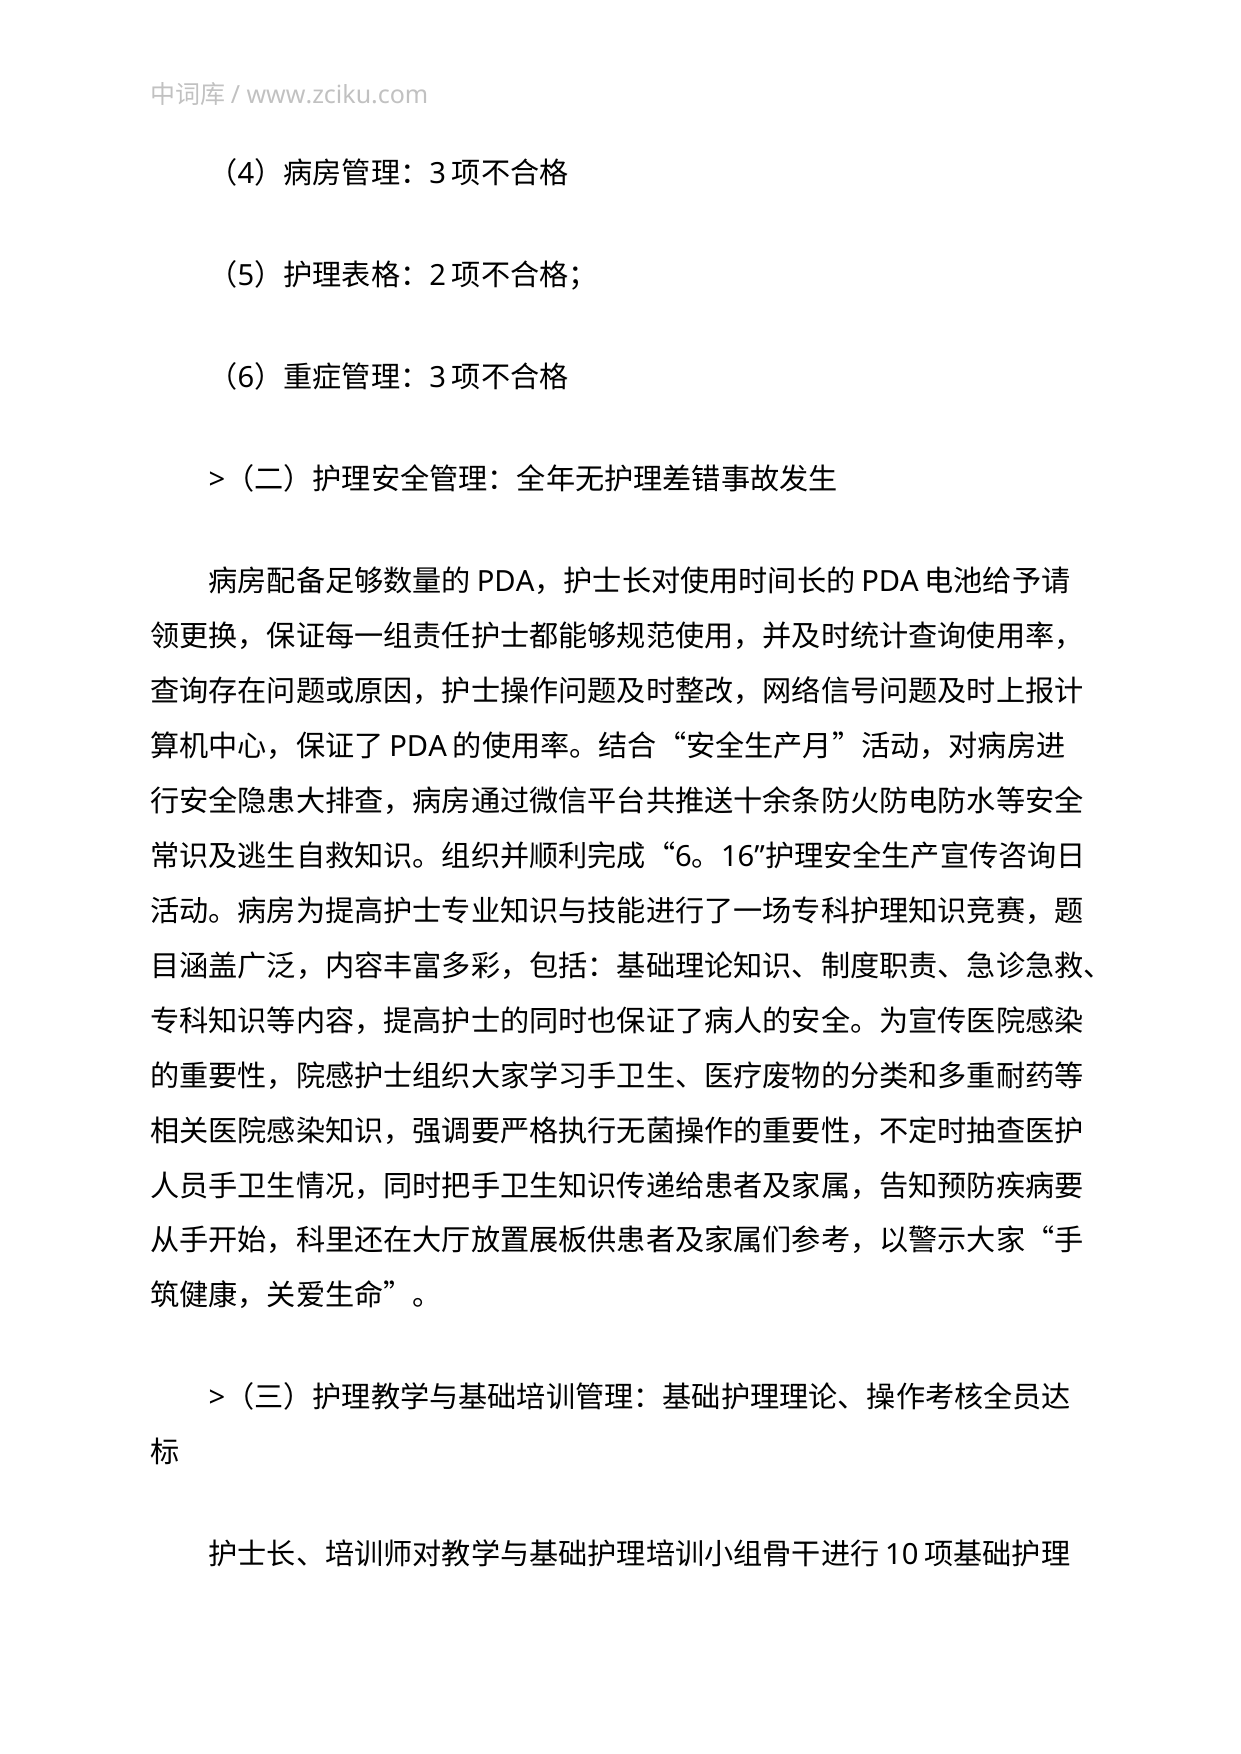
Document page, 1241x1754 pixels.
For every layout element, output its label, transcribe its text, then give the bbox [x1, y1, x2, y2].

text （4）病房管理：3项不合格 [150, 150, 1090, 192]
text 病房配备足够数量的PDA，护士长对使用时间长的PDA电池给予请领更换，保证每一组责任护士都能够规范使用，并及时统计查询使用率，查询存在问题或原因，护士操作问题及时整改，网络信号问题及时上报计算机中心，保证了PDA的使用率。结合“安全生产月”活动，对病房进行安全隐患大排查，病房通过微信平台共推送十余条防火防电防水等安全常识及逃生自救知识。组织并顺利完成“6。16”护理安全生产宣传咨询日活动。病房为提高护士专业知识与技能进行了一场专科护理知识竞赛，题目涵盖广泛，内容丰富多彩，包括：基础理论知识、制度职责、急诊急救、专科知识等内容，提高护士的同时也保证了病人的安全。为宣传医院感染的重要性，院感护士组织大家学习手卫生、医疗废物的分类和多重耐药等相关医院感染知识，强调要严格执行无菌操作的重要性，不定时抽查医护人员手卫生情况，同时把手卫生知识传递给患者及家属，告知预防疾病要从手开始，科里还在大厅放置展板供患者及家属们参考，以警示大家“手筑健康，关爱生命”。 [150, 558, 1090, 1314]
text >（二）护理安全管理：全年无护理差错事故发生 [150, 456, 1090, 498]
text （5）护理表格：2项不合格； [150, 252, 1090, 294]
text >（三）护理教学与基础培训管理：基础护理理论、操作考核全员达标 [150, 1374, 1090, 1471]
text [150, 1530, 1090, 1573]
text （6）重症管理：3项不合格 [150, 354, 1090, 396]
